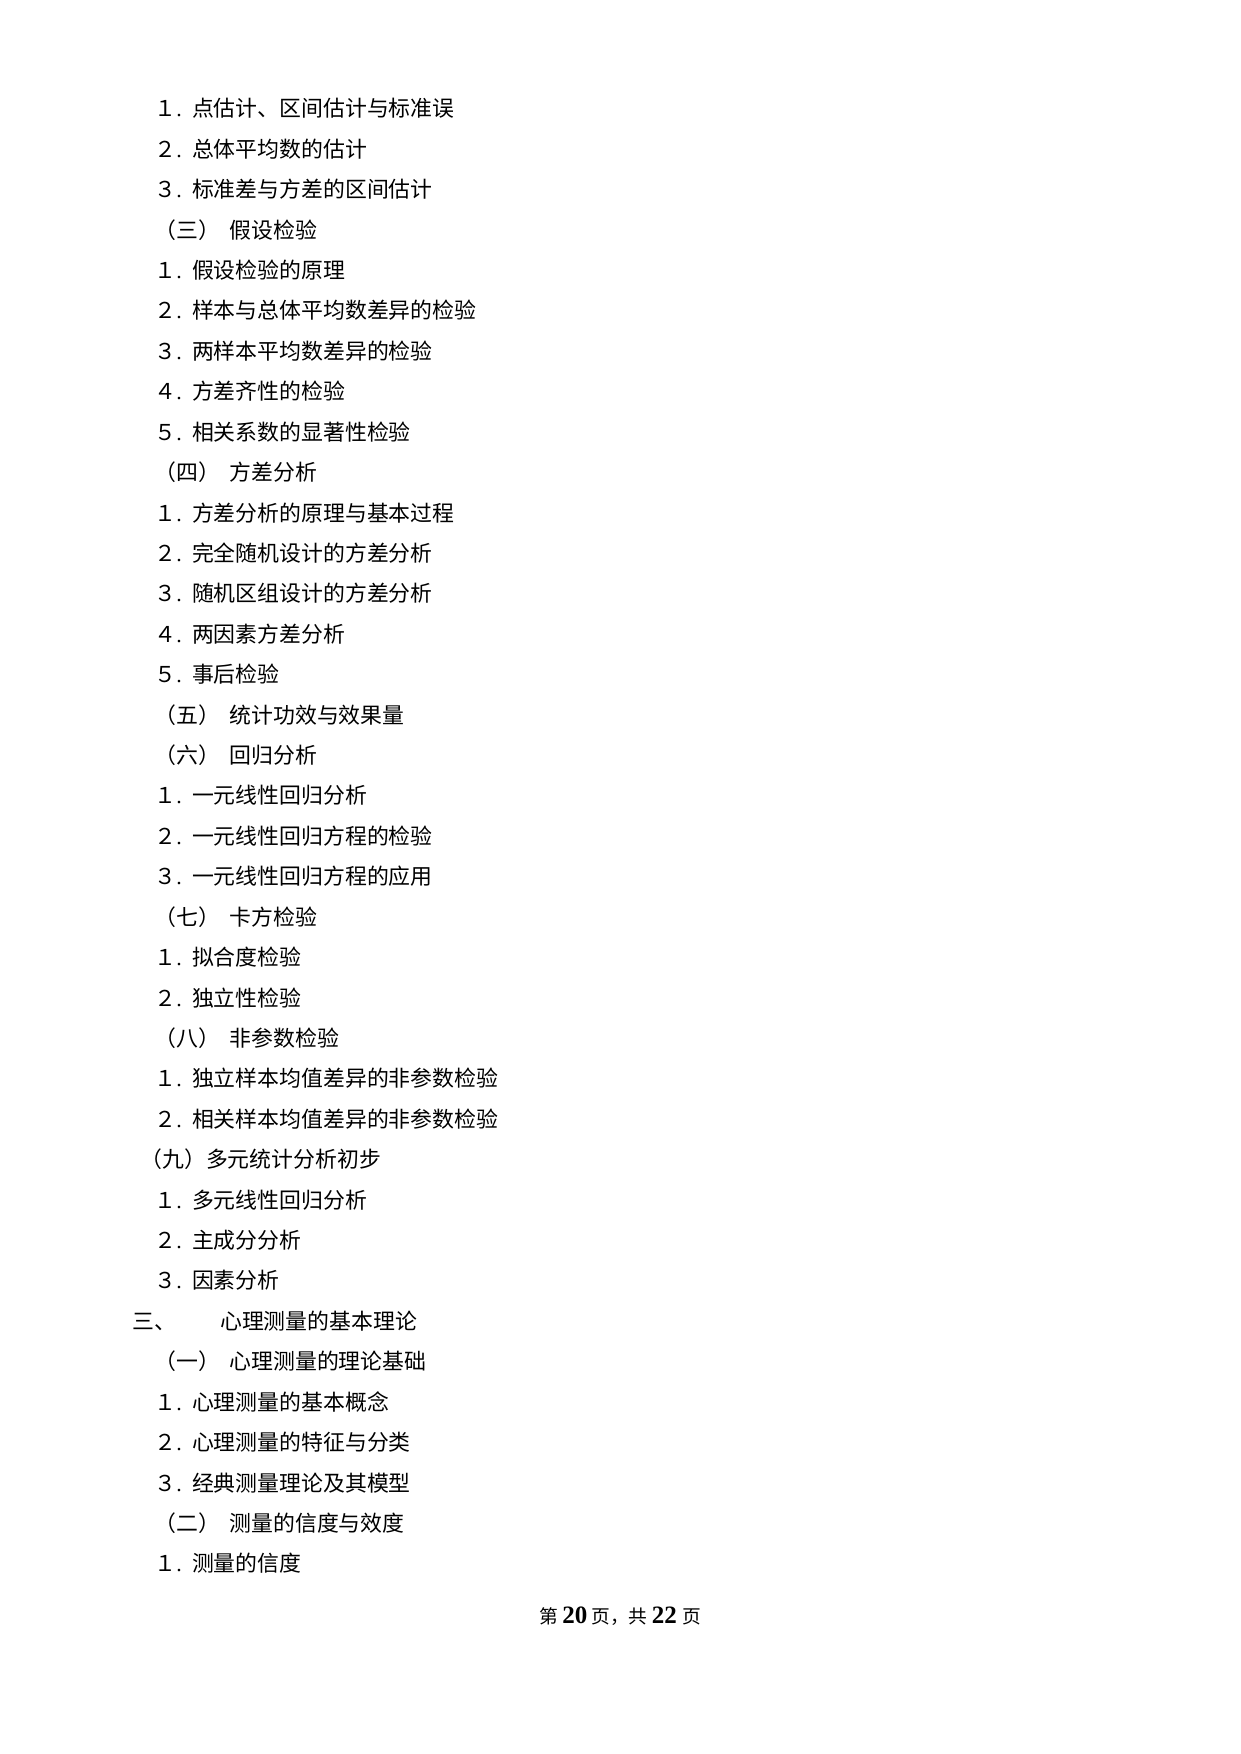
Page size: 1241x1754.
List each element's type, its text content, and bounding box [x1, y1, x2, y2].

list 相关系数的显著性检验 [154, 414, 1152, 447]
list 相关样本均值差异的非参数检验 [154, 1101, 1152, 1134]
list 经典测量理论及其模型 [154, 1465, 1152, 1498]
list 一元线性回归分析 [154, 778, 1152, 811]
list 总体平均数的估计 [154, 131, 1152, 164]
list 方差分析的原理与基本过程 [154, 495, 1152, 528]
list 一元线性回归方程的检验 [154, 818, 1152, 851]
list 事后检验 [154, 657, 1152, 689]
list 样本与总体平均数差异的检验 [154, 293, 1152, 326]
list 两因素方差分析 [154, 616, 1152, 649]
text （九）多元统计分析初步 [89, 1142, 1152, 1174]
list 一元线性回归方程的应用 [154, 859, 1152, 891]
list 心理测量的基本概念 [154, 1384, 1152, 1417]
list 点估计、区间估计与标准误 [154, 91, 1152, 123]
list 方差齐性的检验 [154, 374, 1152, 406]
list 拟合度检验 [154, 940, 1152, 972]
list 两样本平均数差异的检验 [154, 333, 1152, 366]
list 心理测量的理论基础 [154, 1344, 1152, 1376]
list 测量的信度与效度 [154, 1506, 1152, 1538]
list 主成分分析 [154, 1223, 1152, 1255]
list 方差分析 [154, 455, 1152, 487]
list 多元线性回归分析 [154, 1182, 1152, 1215]
list 统计功效与效果量 [154, 697, 1152, 730]
list 独立性检验 [154, 980, 1152, 1013]
list 假设检验的原理 [154, 253, 1152, 285]
list 卡方检验 [154, 899, 1152, 932]
list 非参数检验 [154, 1021, 1152, 1053]
list 测量的信度 [154, 1546, 1152, 1578]
list 完全随机设计的方差分析 [154, 536, 1152, 568]
list 标准差与方差的区间估计 [154, 172, 1152, 204]
list 因素分析 [154, 1263, 1152, 1296]
list 假设检验 [154, 212, 1152, 245]
list 心理测量的特征与分类 [154, 1425, 1152, 1457]
list 随机区组设计的方差分析 [154, 576, 1152, 608]
list 回归分析 [154, 738, 1152, 770]
list 心理测量的基本理论 [132, 1303, 1152, 1336]
list 独立样本均值差异的非参数检验 [154, 1061, 1152, 1093]
